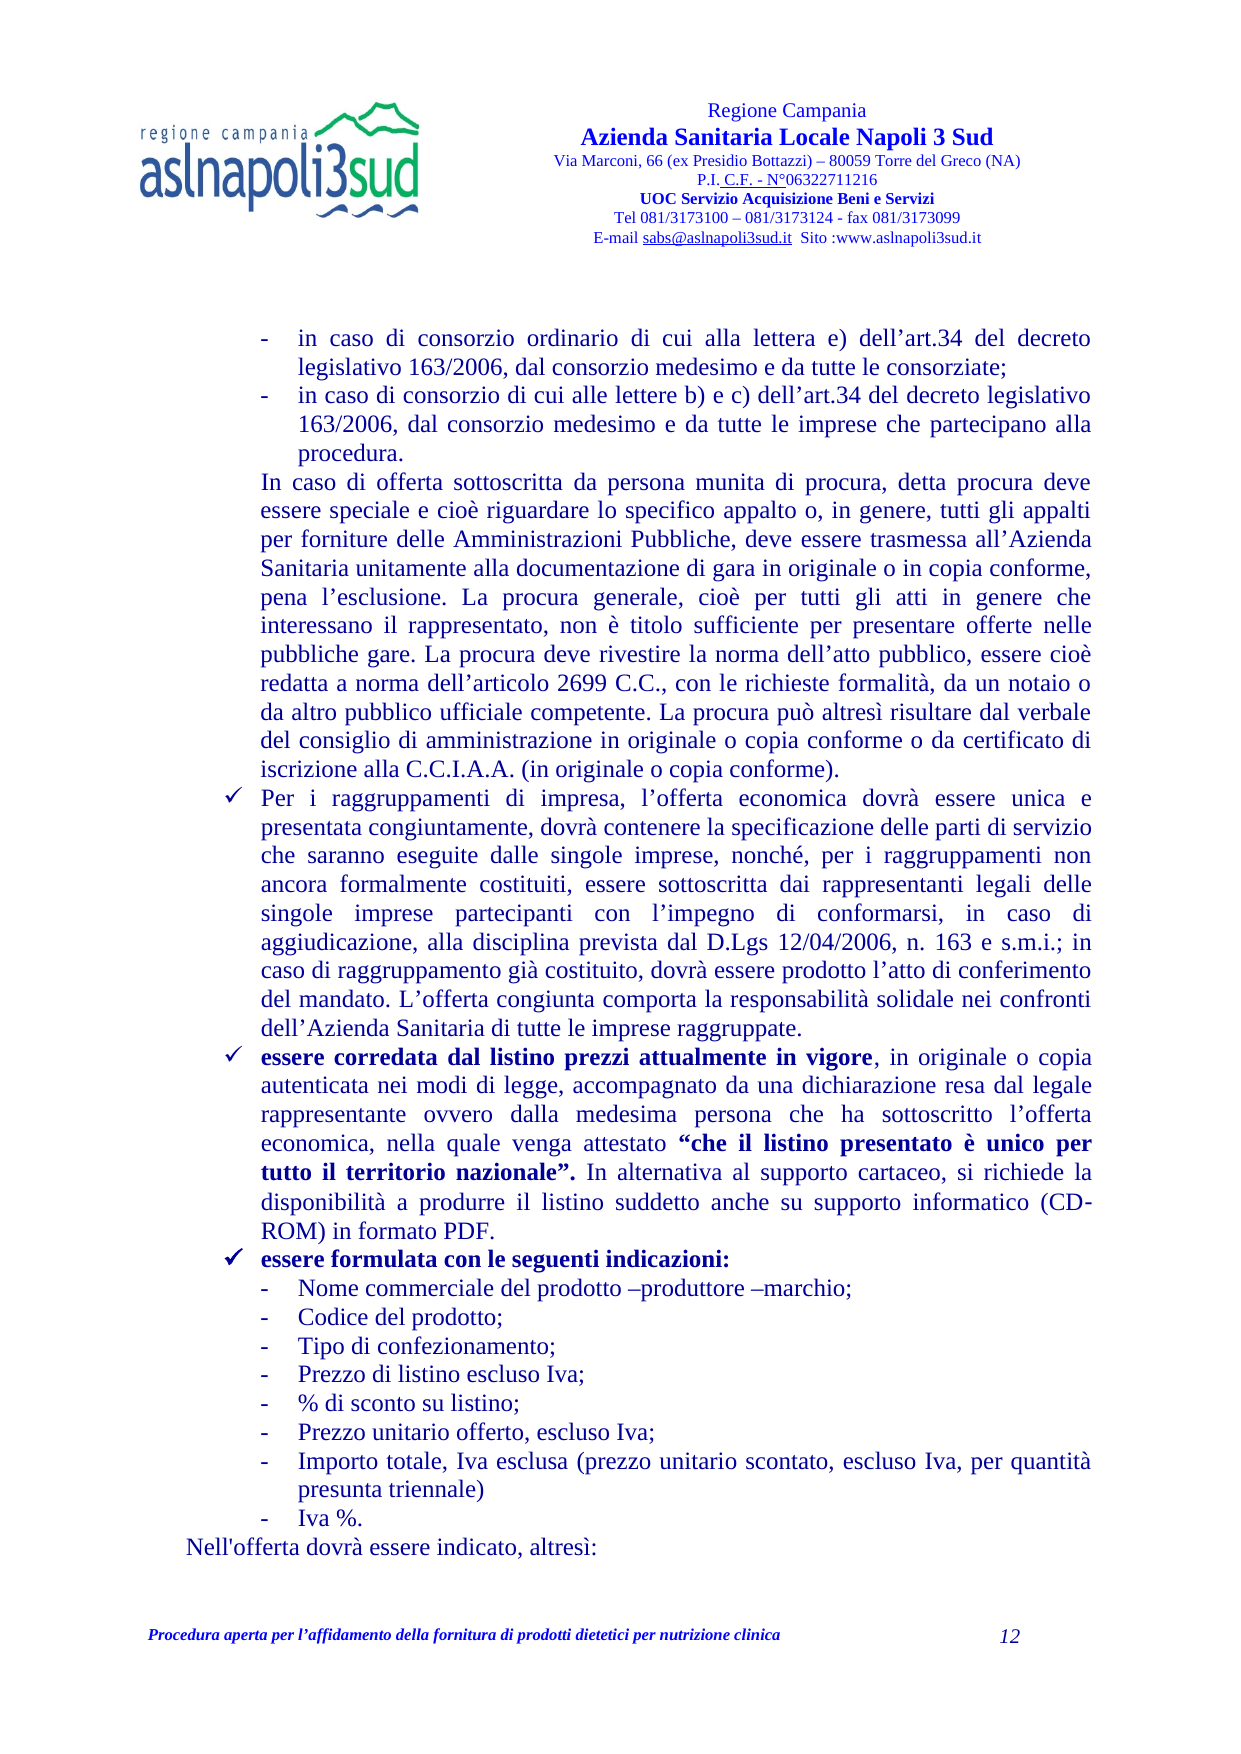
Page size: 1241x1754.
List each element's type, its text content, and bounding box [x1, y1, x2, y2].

list Nome commerciale del prodotto –produttore –marchio; [260, 1273, 1092, 1302]
list Prezzo unitario offerto, escluso Iva; [260, 1417, 1092, 1446]
list essere formulata con le seguenti indicazioni: [223, 1244, 1092, 1273]
list in caso di consorzio di cui alle lettere b) e c) dell’art.34 del decreto legislativo 163/2006, dal consorzio medesimo e da tutte le imprese che partecipano alla procedura. [260, 381, 1092, 467]
list Per i raggruppamenti di impresa, l’offerta economica dovrà essere unica e presentata congiuntamente, dovrà contenere la specificazione delle parti di servizio che saranno eseguite dalle singole imprese, nonché, per i raggruppamenti non ancora formalmente costituiti, essere sottoscritta dai rappresentanti legali delle singole imprese partecipanti con l’impegno di conformarsi, in caso di aggiudicazione, alla disciplina prevista dal D.Lgs 12/04/2006, n. 163 e s.m.i.; in caso di raggruppamento già costituito, dovrà essere prodotto l’atto di conferimento del mandato. L’offerta congiunta comporta la responsabilità solidale nei confronti dell’Azienda Sanitaria di tutte le imprese raggruppate. [223, 783, 1092, 1042]
list Importo totale, Iva esclusa (prezzo unitario scontato, escluso Iva, per quantità presunta triennale) [260, 1446, 1092, 1503]
list in caso di consorzio ordinario di cui alla lettera e) dell’art.34 del decreto legislativo 163/2006, dal consorzio medesimo e da tutte le consorziate; [260, 323, 1092, 381]
list Codice del prodotto; [260, 1302, 1092, 1331]
list essere corredata dal listino prezzi attualmente in vigore, in originale o copia autenticata nei modi di legge, accompagnato da una dichiarazione resa dal legale rappresentante ovvero dalla medesima persona che ha sottoscritto l’offerta economica, nella quale venga attestato “che il listino presentato è unico per tutto il territorio nazionale”. In alternativa al supporto cartaceo, si richiede la disponibilità a produrre il listino suddetto anche su supporto informatico (CD‐ROM) in formato PDF. [223, 1042, 1092, 1244]
list Prezzo di listino escluso Iva; [260, 1359, 1092, 1388]
picture [136, 97, 422, 224]
list Iva %. [260, 1503, 1092, 1532]
list Tipo di confezionamento; [260, 1331, 1092, 1359]
text Nell'offerta dovrà essere indicato, altresì: [186, 1532, 1092, 1561]
text In caso di offerta sottoscritta da persona munita di procura, detta procura deve essere speciale e cioè riguardare lo specifico appalto o, in genere, tutti gli appalti per forniture delle Amministrazioni Pubbliche, deve essere trasmessa all’Azienda Sanitaria unitamente alla documentazione di gara in originale o in copia conforme, pena l’esclusione. La procura generale, cioè per tutti gli atti in genere che interessano il rappresentato, non è titolo sufficiente per presentare offerte nelle pubbliche gare. La procura deve rivestire la norma dell’atto pubblico, essere cioè redatta a norma dell’articolo 2699 C.C., con le richieste formalità, da un notaio o da altro pubblico ufficiale competente. La procura può altresì risultare dal verbale del consiglio di amministrazione in originale o copia conforme o da certificato di iscrizione alla C.C.I.A.A. (in originale o copia conforme). [260, 467, 1092, 783]
list % di sconto su listino; [260, 1388, 1092, 1417]
